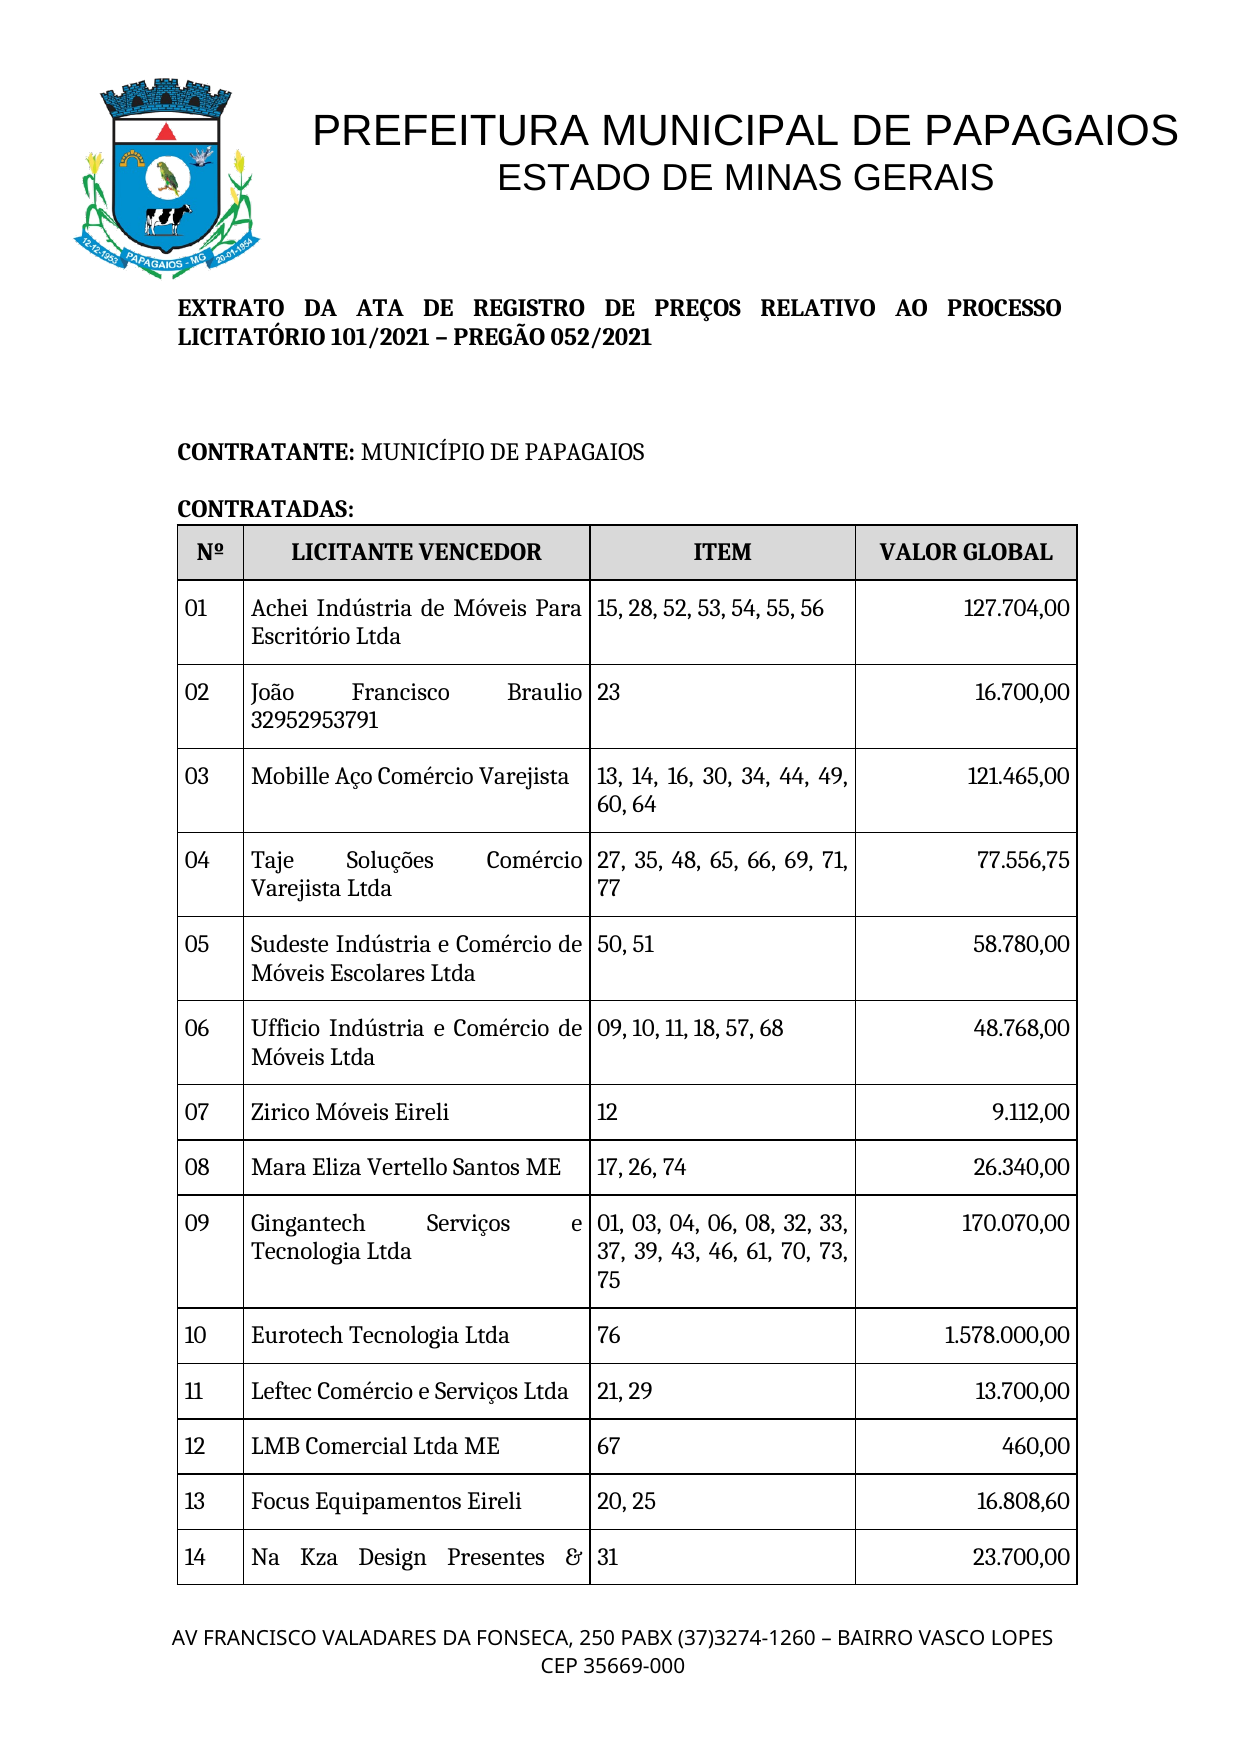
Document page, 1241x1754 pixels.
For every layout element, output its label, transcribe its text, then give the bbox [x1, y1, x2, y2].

table_cell João Francisco Braulio 32952953791 [244, 665, 589, 747]
table_cell 09 [178, 1196, 243, 1307]
table_cell Mara Eliza Vertello Santos ME [244, 1141, 589, 1194]
table_cell 20, 25 [591, 1475, 855, 1528]
table_cell Zirico Móveis Eireli [244, 1085, 589, 1139]
table_cell 23.700,00 [856, 1530, 1076, 1584]
table_cell 13 [178, 1475, 243, 1528]
table_cell 127.704,00 [856, 581, 1076, 663]
table_cell 15, 28, 52, 53, 54, 55, 56 [591, 581, 855, 663]
table_cell 50, 51 [591, 917, 855, 1000]
table_cell 460,00 [856, 1420, 1076, 1473]
table_cell LMB Comercial Ltda ME [244, 1420, 589, 1473]
table_cell 08 [178, 1141, 243, 1194]
table_cell 77.556,75 [856, 833, 1076, 916]
table_cell 76 [591, 1309, 855, 1362]
table_cell Gingantech Serviços e Tecnologia Ltda [244, 1196, 589, 1307]
table_header LICITANTE VENCEDOR [244, 526, 589, 579]
table_cell 14 [178, 1530, 243, 1584]
table_cell 13, 14, 16, 30, 34, 44, 49, 60, 64 [591, 749, 855, 832]
table_cell 170.070,00 [856, 1196, 1076, 1307]
table_cell 26.340,00 [856, 1141, 1076, 1194]
table_cell Achei Indústria de Móveis Para Escritório Ltda [244, 581, 589, 663]
table_cell 9.112,00 [856, 1085, 1076, 1139]
table_cell 67 [591, 1420, 855, 1473]
table_cell 48.768,00 [856, 1001, 1076, 1084]
table_header VALOR GLOBAL [856, 526, 1076, 579]
table_cell Focus Equipamentos Eireli [244, 1475, 589, 1528]
table_cell 10 [178, 1309, 243, 1362]
table_cell 58.780,00 [856, 917, 1076, 1000]
table_cell 04 [178, 833, 243, 916]
table_cell 01, 03, 04, 06, 08, 32, 33, 37, 39, 43, 46, 61, 70, 73, 75 [591, 1196, 855, 1307]
table_header Nº [178, 526, 243, 579]
table_cell 06 [178, 1001, 243, 1084]
table_cell Na Kza Design Presentes & Decorações Ltda [244, 1530, 589, 1584]
table_cell Mobille Aço Comércio Varejista [244, 749, 589, 832]
table_cell 17, 26, 74 [591, 1141, 855, 1194]
table_header ITEM [591, 526, 855, 579]
table_cell 27, 35, 48, 65, 66, 69, 71, 77 [591, 833, 855, 916]
table_cell 07 [178, 1085, 243, 1139]
table_cell 09, 10, 11, 18, 57, 68 [591, 1001, 855, 1084]
table_cell Leftec Comércio e Serviços Ltda [244, 1364, 589, 1418]
text EXTRATO DA ATA DE REGISTRO DE PREÇOS RELATIVO AO PROCESSO LICITATÓRIO 101/2021 – PREGÃO 052/2021 [177, 294, 1063, 352]
table_cell Sudeste Indústria e Comércio de Móveis Escolares Ltda [244, 917, 589, 1000]
table_cell 31 [591, 1530, 855, 1584]
table_cell 21, 29 [591, 1364, 855, 1418]
text CONTRATADAS: [177, 495, 1063, 524]
table_cell 03 [178, 749, 243, 832]
table_cell 23 [591, 665, 855, 747]
table_cell 16.700,00 [856, 665, 1076, 747]
table_cell 12 [178, 1420, 243, 1473]
table_cell 11 [178, 1364, 243, 1418]
table_cell 16.808,60 [856, 1475, 1076, 1528]
table_cell 13.700,00 [856, 1364, 1076, 1418]
table_cell 1.578.000,00 [856, 1309, 1076, 1362]
table_cell 01 [178, 581, 243, 663]
table_cell Taje Soluções Comércio Varejista Ltda [244, 833, 589, 916]
table_cell Eurotech Tecnologia Ltda [244, 1309, 589, 1362]
table_cell 121.465,00 [856, 749, 1076, 832]
table_cell 02 [178, 665, 243, 747]
text CONTRATANTE: MUNICÍPIO DE PAPAGAIOS [177, 438, 1063, 467]
table_cell 12 [591, 1085, 855, 1139]
picture [72, 73, 262, 281]
table_cell 05 [178, 917, 243, 1000]
table_cell Ufficio Indústria e Comércio de Móveis Ltda [244, 1001, 589, 1084]
